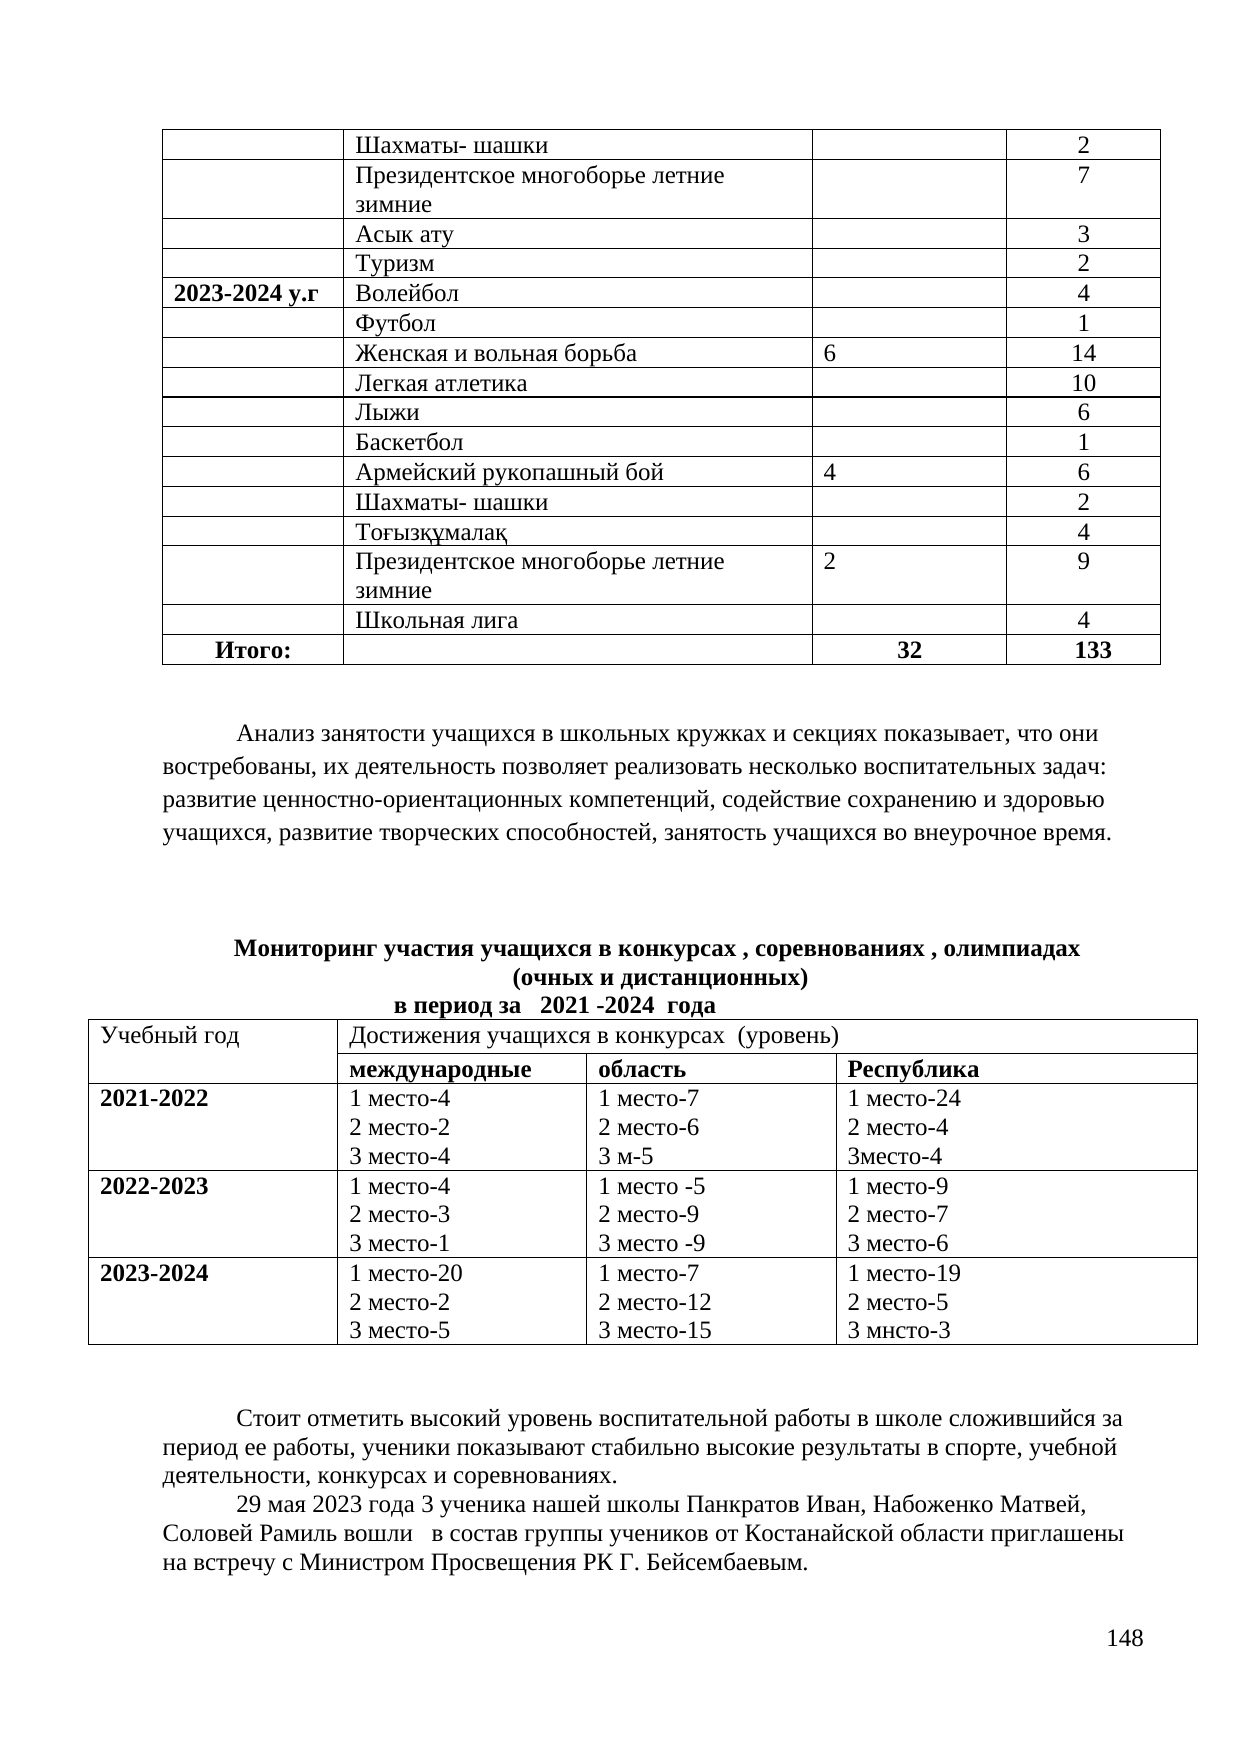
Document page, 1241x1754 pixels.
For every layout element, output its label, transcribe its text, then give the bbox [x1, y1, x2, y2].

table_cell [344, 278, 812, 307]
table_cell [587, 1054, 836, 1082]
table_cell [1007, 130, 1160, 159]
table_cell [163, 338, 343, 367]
text Мониторинг участия учащихся в конкурсах , соревнованиях , олимпиадах [162, 933, 1152, 962]
text Анализ занятости учащихся в школьных кружках и секциях показывает, что они востребованы, их деятельность позволяет реализовать несколько воспитательных задач: развитие ценностно-ориентационных компетенций, содействие сохранению и здоровью учащихся, развитие творческих способностей, занятость учащихся во внеурочное время. [162, 718, 1152, 846]
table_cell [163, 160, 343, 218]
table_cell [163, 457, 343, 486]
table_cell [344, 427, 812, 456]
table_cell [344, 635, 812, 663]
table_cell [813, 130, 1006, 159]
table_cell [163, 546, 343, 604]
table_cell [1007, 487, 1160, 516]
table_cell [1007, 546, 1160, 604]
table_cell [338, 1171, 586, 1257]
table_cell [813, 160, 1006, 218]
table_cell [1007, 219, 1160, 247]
text в период за 2021 -2024 года [162, 991, 1152, 1019]
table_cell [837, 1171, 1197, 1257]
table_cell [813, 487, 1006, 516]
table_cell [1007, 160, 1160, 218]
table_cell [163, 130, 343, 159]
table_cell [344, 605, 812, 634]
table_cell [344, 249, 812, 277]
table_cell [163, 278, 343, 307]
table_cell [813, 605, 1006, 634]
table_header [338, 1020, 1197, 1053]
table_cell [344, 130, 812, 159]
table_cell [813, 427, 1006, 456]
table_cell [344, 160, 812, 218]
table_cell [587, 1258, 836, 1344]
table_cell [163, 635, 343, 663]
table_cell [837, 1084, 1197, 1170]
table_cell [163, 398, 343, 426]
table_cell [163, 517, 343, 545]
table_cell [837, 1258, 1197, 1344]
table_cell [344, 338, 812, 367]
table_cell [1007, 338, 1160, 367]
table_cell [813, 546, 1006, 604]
text (очных и дистанционных) [162, 962, 1152, 991]
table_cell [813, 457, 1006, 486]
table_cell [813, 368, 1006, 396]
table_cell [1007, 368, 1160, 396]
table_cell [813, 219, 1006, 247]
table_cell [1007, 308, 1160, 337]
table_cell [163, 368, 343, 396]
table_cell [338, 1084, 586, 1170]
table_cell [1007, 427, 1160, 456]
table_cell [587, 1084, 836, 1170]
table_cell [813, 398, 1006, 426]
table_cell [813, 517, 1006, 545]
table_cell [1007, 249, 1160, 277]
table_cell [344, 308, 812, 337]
text 29 мая 2023 года 3 ученика нашей школы Панкратов Иван, Набоженко Матвей, Соловей Рамиль вошли в состав группы учеников от Костанайской области приглашены на встречу с Министром Просвещения РК Г. Бейсембаевым. [162, 1489, 1152, 1575]
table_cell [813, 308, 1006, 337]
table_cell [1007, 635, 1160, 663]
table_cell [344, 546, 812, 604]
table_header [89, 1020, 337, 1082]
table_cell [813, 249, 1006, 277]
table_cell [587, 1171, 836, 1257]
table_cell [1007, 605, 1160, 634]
text Стоит отметить высокий уровень воспитательной работы в школе сложившийся за период ее работы, ученики показывают стабильно высокие результаты в спорте, учебной деятельности, конкурсах и соревнованиях. [162, 1403, 1152, 1489]
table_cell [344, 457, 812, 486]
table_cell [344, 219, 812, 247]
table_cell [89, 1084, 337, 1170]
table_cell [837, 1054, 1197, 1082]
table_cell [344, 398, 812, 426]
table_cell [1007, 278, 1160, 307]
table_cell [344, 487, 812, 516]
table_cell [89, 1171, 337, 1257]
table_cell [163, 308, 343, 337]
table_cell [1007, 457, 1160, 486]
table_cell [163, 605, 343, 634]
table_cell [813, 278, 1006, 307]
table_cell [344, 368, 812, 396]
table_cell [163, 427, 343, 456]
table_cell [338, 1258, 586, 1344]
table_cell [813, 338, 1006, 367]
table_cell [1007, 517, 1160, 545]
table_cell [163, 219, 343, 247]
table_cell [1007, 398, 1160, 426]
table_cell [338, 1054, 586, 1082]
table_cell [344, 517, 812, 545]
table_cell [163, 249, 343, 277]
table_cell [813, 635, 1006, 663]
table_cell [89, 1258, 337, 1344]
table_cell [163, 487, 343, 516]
